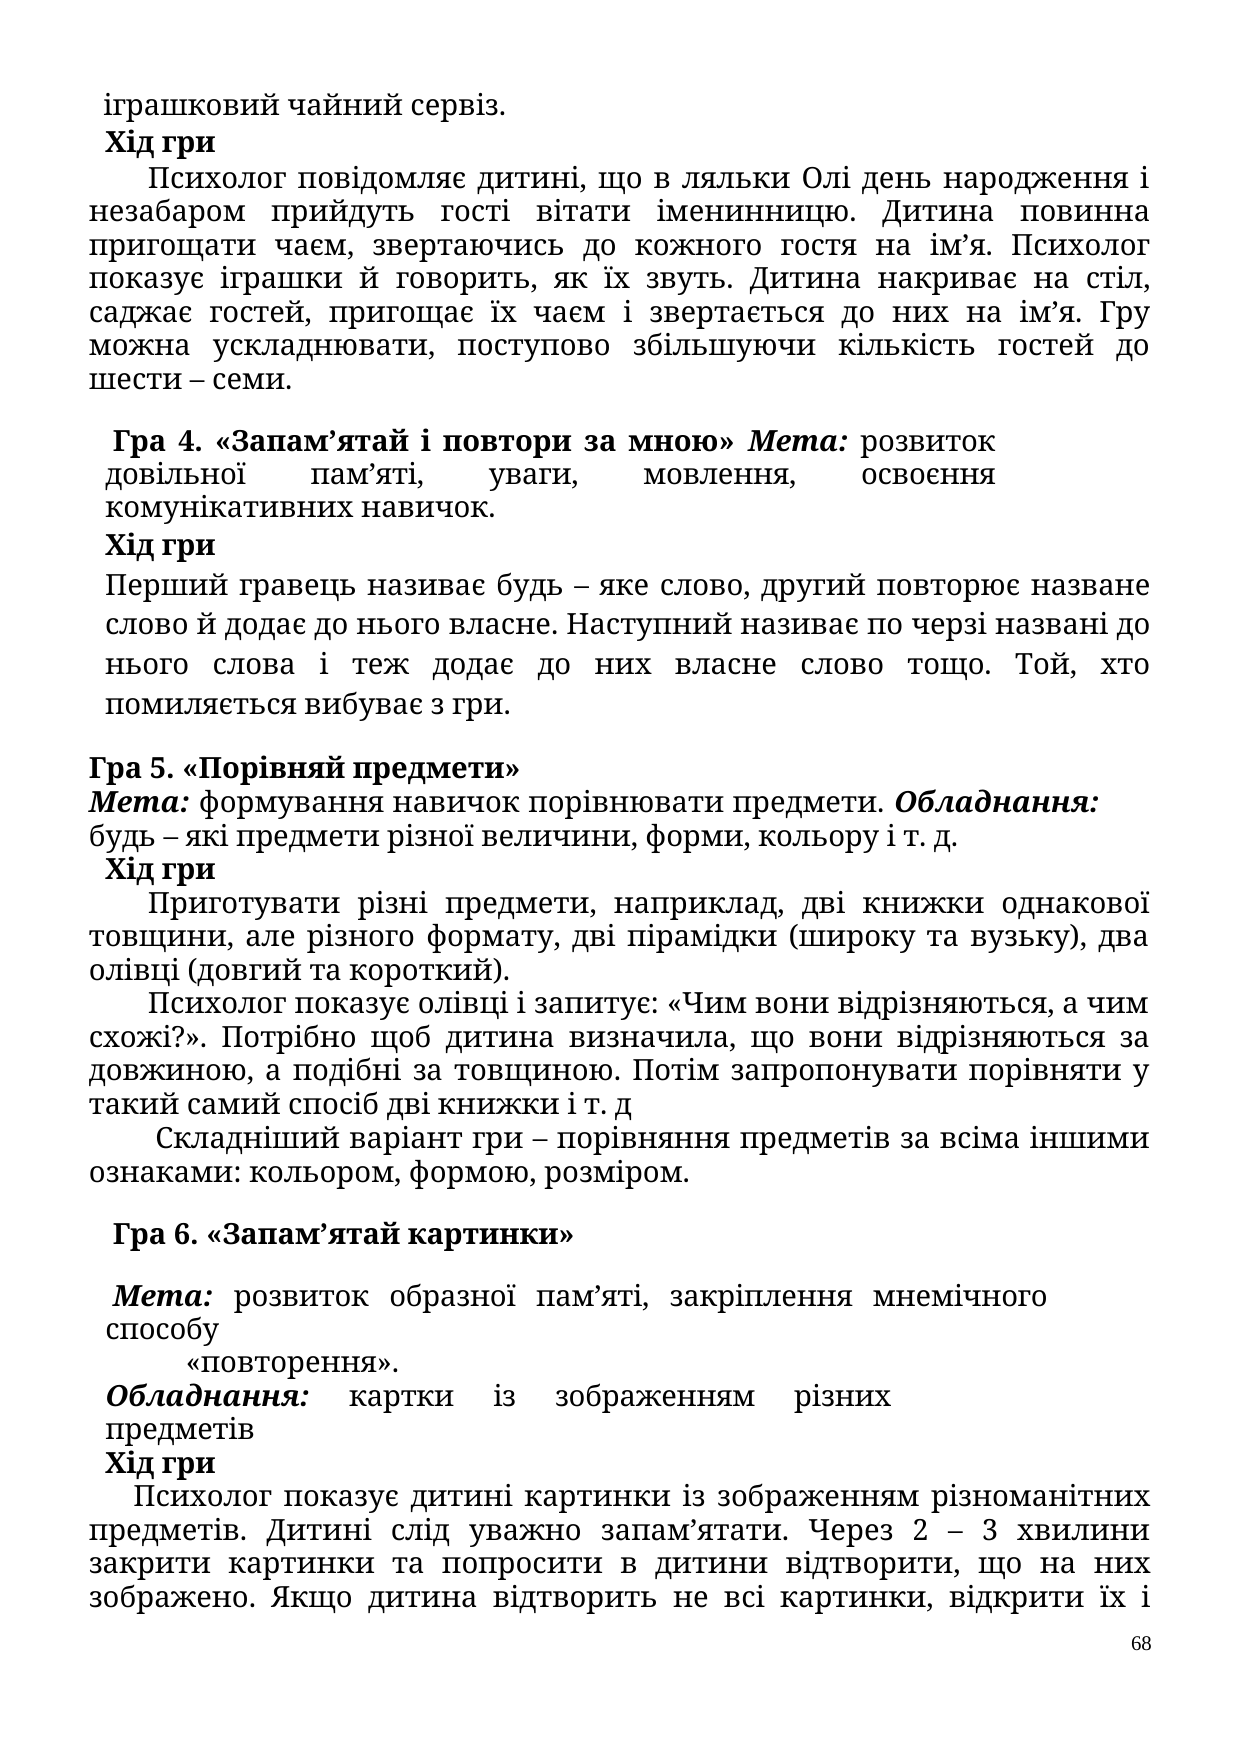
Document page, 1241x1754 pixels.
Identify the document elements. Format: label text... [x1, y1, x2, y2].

text Хід гри [105, 524, 1152, 564]
text Мета: формування навичок порівнювати предмети. Обладнання: будь – які предмети різної величини, форми, кольору і т. д. [89, 786, 1099, 853]
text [89, 1480, 1152, 1614]
text «повторення». [105, 1346, 892, 1379]
text Хід гри [105, 853, 1152, 886]
text Хід гри [105, 122, 1152, 161]
text Перший гравець називає будь – яке слово, другий повторює назване слово й додає до нього власне. Наступний називає по черзі названі до нього слова і теж додає до них власне слово тощо. Той, хто помиляється вибуває з гри. [105, 564, 1152, 723]
text Обладнання: картки із зображенням різних предметів [105, 1379, 892, 1447]
text Гра 4. «Запам’ятай і повтори за мною» Мета: розвиток довільної пам’яті, уваги, мовлення, освоєння комунікативних навичок. [105, 425, 996, 524]
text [94, 89, 1099, 122]
text Хід гри [105, 1447, 1152, 1480]
text Психолог показує олівці і запитує: «Чим вони відрізняються, а чим схожі?». Потрібно щоб дитина визначила, що вони відрізняються за довжиною, а подібні за товщиною. Потім запропонувати порівняти у такий самий спосіб дві книжки і т. д [89, 987, 1151, 1121]
text Мета: розвиток образної пам’яті, закріплення мнемічного способу [105, 1280, 1048, 1346]
text Приготувати різні предмети, наприклад, дві книжки однакової товщини, але різного формату, дві пірамідки (широку та вузьку), два олівці (довгий та короткий). [89, 886, 1151, 987]
text Гра 5. «Порівняй предмети» [89, 752, 1152, 786]
text Психолог повідомляє дитині, що в ляльки Олі день народження і незабаром прийдуть гості вітати іменинницю. Дитина повинна пригощати чаєм, звертаючись до кожного гостя на ім’я. Психолог показує іграшки й говорить, як їх звуть. Дитина накриває на стіл, саджає гостей, пригощає їх чаєм і звертається до них на ім’я. Гру можна ускладнювати, поступово збільшуючи кількість гостей до шести – семи. [89, 161, 1151, 396]
text Гра 6. «Запам’ятай картинки» [105, 1218, 1048, 1251]
text Складніший варіант гри – порівняння предметів за всіма іншими ознаками: кольором, формою, розміром. [89, 1121, 1151, 1189]
